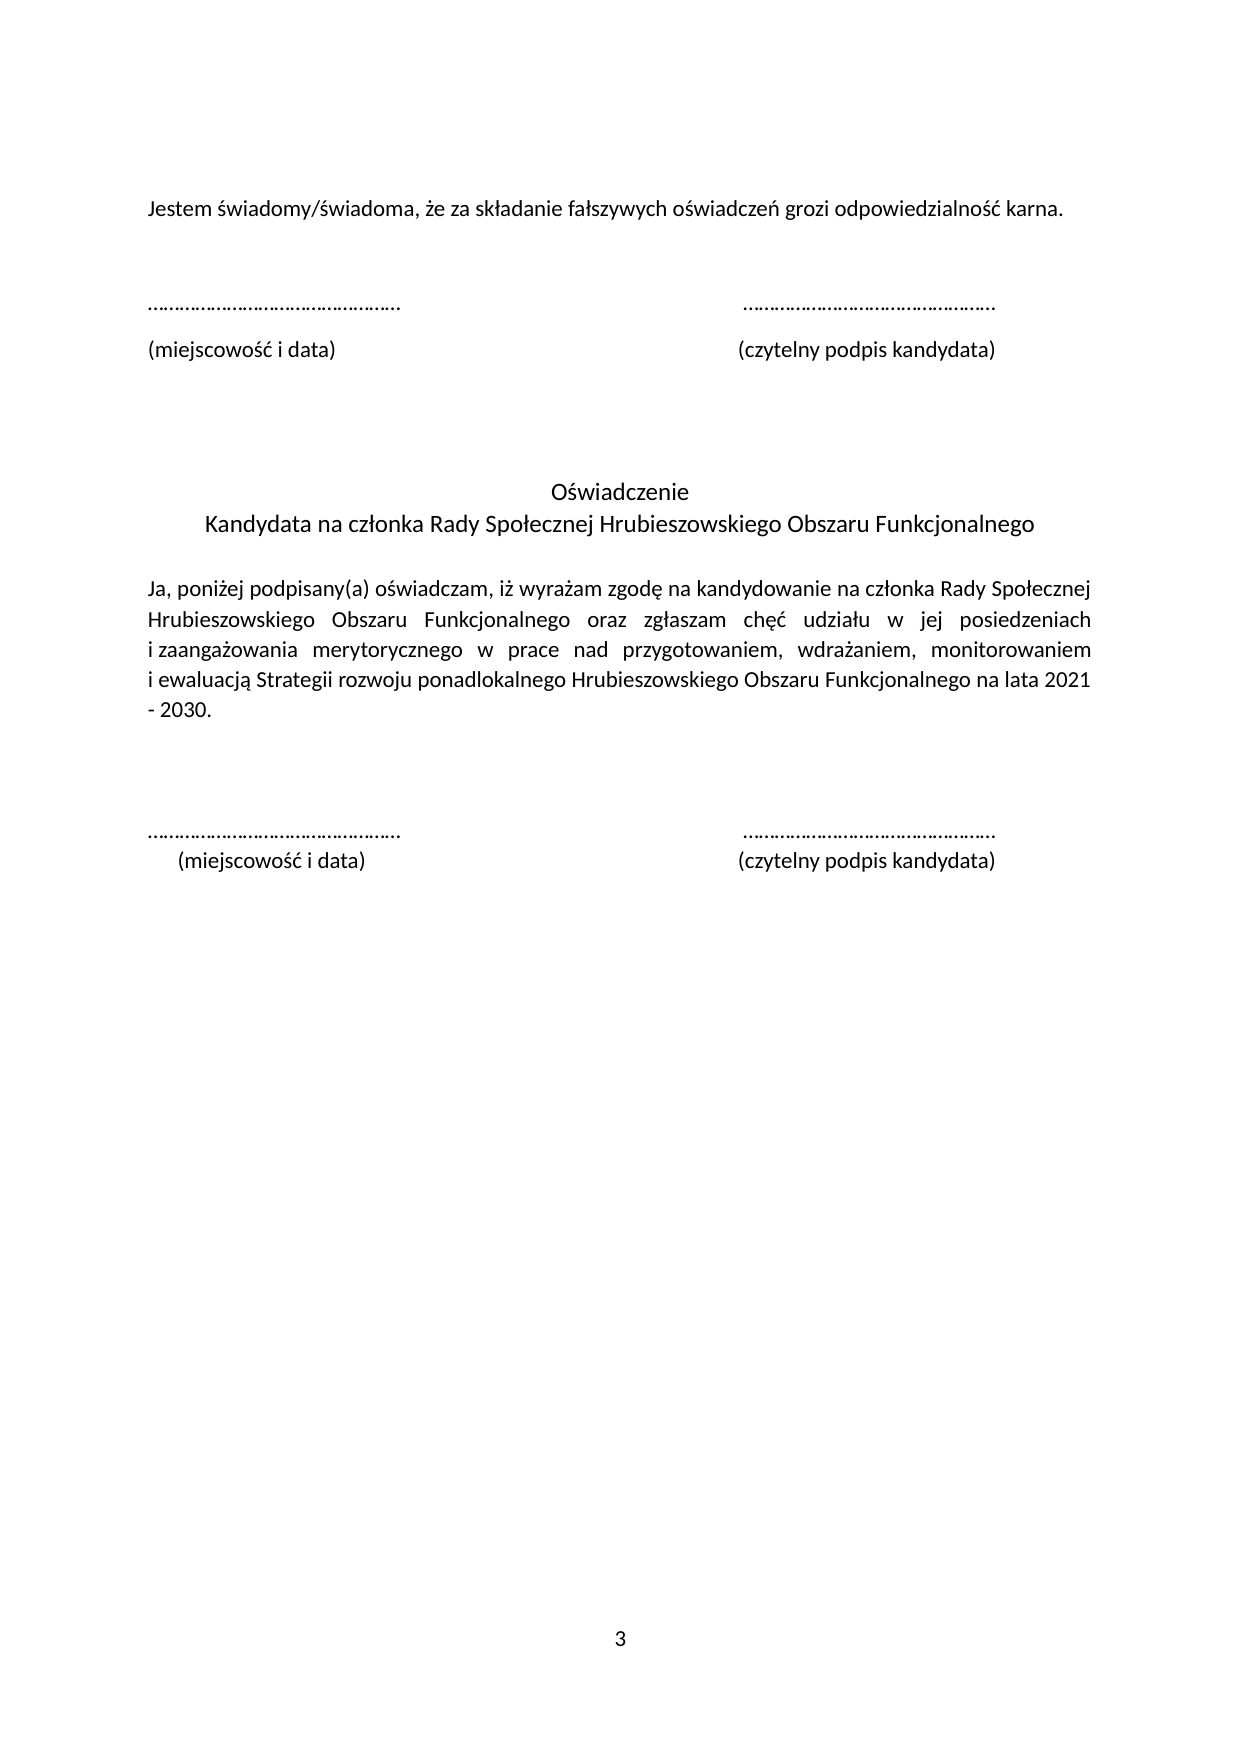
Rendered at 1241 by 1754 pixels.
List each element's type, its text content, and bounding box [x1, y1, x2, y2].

text Jestem świadomy/świadoma, że za składanie fałszywych oświadczeń grozi odpowiedzialność karna. [148, 194, 1093, 222]
list Oświadczenie [148, 476, 1093, 506]
text (miejscowość i data) (czytelny podpis kandydata) [148, 335, 1093, 363]
list Kandydata na członka Rady Społecznej Hrubieszowskiego Obszaru Funkcjonalnego [148, 509, 1093, 539]
list ………………………………………… ………………………………………… [148, 816, 1093, 844]
text ………………………………………… ………………………………………… [148, 288, 1093, 316]
list (miejscowość i data) (czytelny podpis kandydata) [148, 846, 1093, 874]
list Ja, poniżej podpisany(a) oświadczam, iż wyrażam zgodę na kandydowanie na członka Rady Społecznej Hrubieszowskiego Obszaru Funkcjonalnego oraz zgłaszam chęć udziału w jej posiedzeniach i zaangażowania merytorycznego w prace nad przygotowaniem, wdrażaniem, monitorowaniem i ewaluacją Strategii rozwoju ponadlokalnego Hrubieszowskiego Obszaru Funkcjonalnego na lata 2021 - 2030. [148, 574, 1093, 723]
